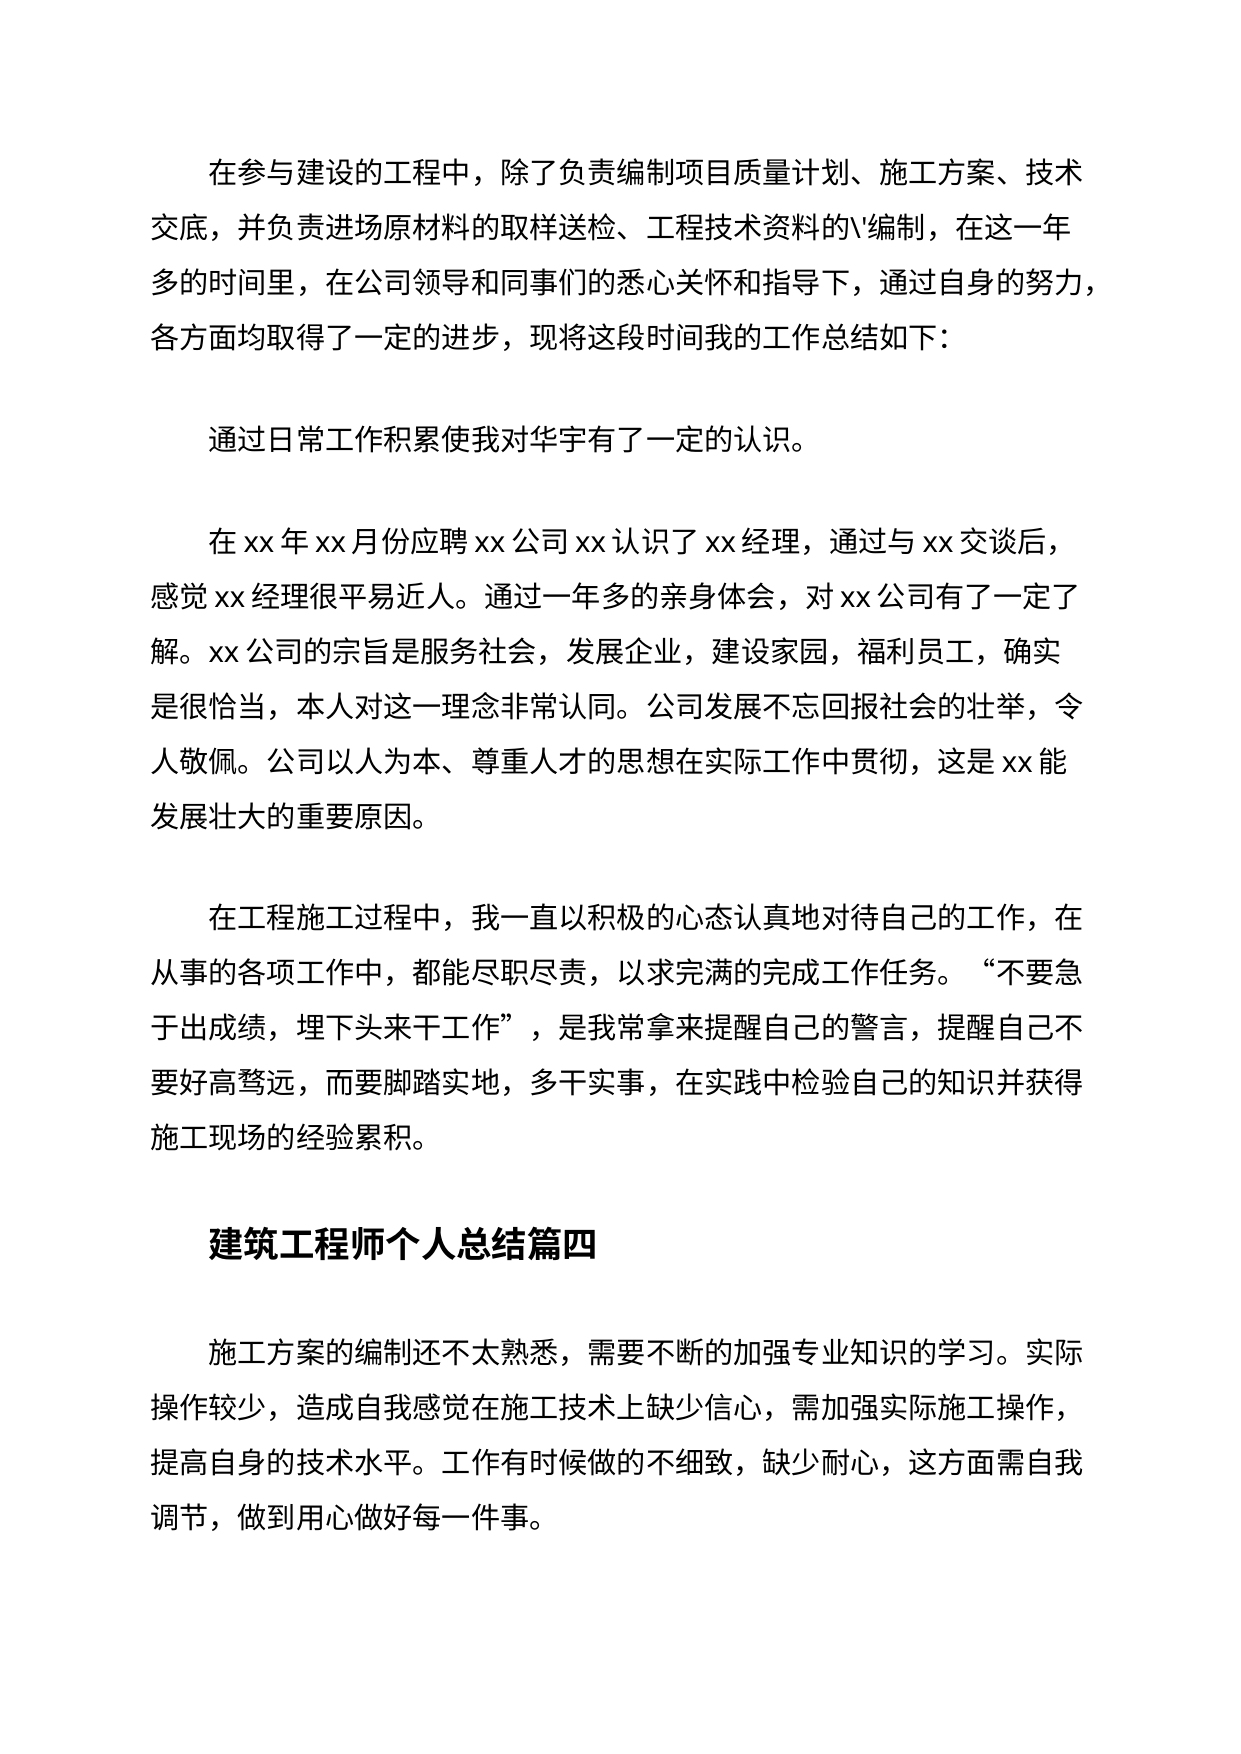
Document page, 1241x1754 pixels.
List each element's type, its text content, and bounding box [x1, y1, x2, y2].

text 在xx年xx月份应聘xx公司xx认识了xx经理，通过与xx交谈后，感觉xx经理很平易近人。通过一年多的亲身体会，对xx公司有了一定了解。xx公司的宗旨是服务社会，发展企业，建设家园，福利员工，确实是很恰当，本人对这一理念非常认同。公司发展不忘回报社会的壮举，令人敬佩。公司以人为本、尊重人才的思想在实际工作中贯彻，这是xx能发展壮大的重要原因。 [150, 518, 1090, 836]
text 施工方案的编制还不太熟悉，需要不断的加强专业知识的学习。实际操作较少，造成自我感觉在施工技术上缺少信心，需加强实际施工操作，提高自身的技术水平。工作有时候做的不细致，缺少耐心，这方面需自我调节，做到用心做好每一件事。 [150, 1330, 1090, 1537]
text 建筑工程师个人总结篇四 [150, 1216, 1090, 1268]
text 通过日常工作积累使我对华宇有了一定的认识。 [150, 417, 1090, 459]
text 在参与建设的工程中，除了负责编制项目质量计划、施工方案、技术交底，并负责进场原材料的取样送检、工程技术资料的\'编制，在这一年多的时间里，在公司领导和同事们的悉心关怀和指导下，通过自身的努力，各方面均取得了一定的进步，现将这段时间我的工作总结如下： [150, 150, 1090, 357]
text 在工程施工过程中，我一直以积极的心态认真地对待自己的工作，在从事的各项工作中，都能尽职尽责，以求完满的完成工作任务。“不要急于出成绩，埋下头来干工作”，是我常拿来提醒自己的警言，提醒自己不要好高骛远，而要脚踏实地，多干实事，在实践中检验自己的知识并获得施工现场的经验累积。 [150, 895, 1090, 1157]
